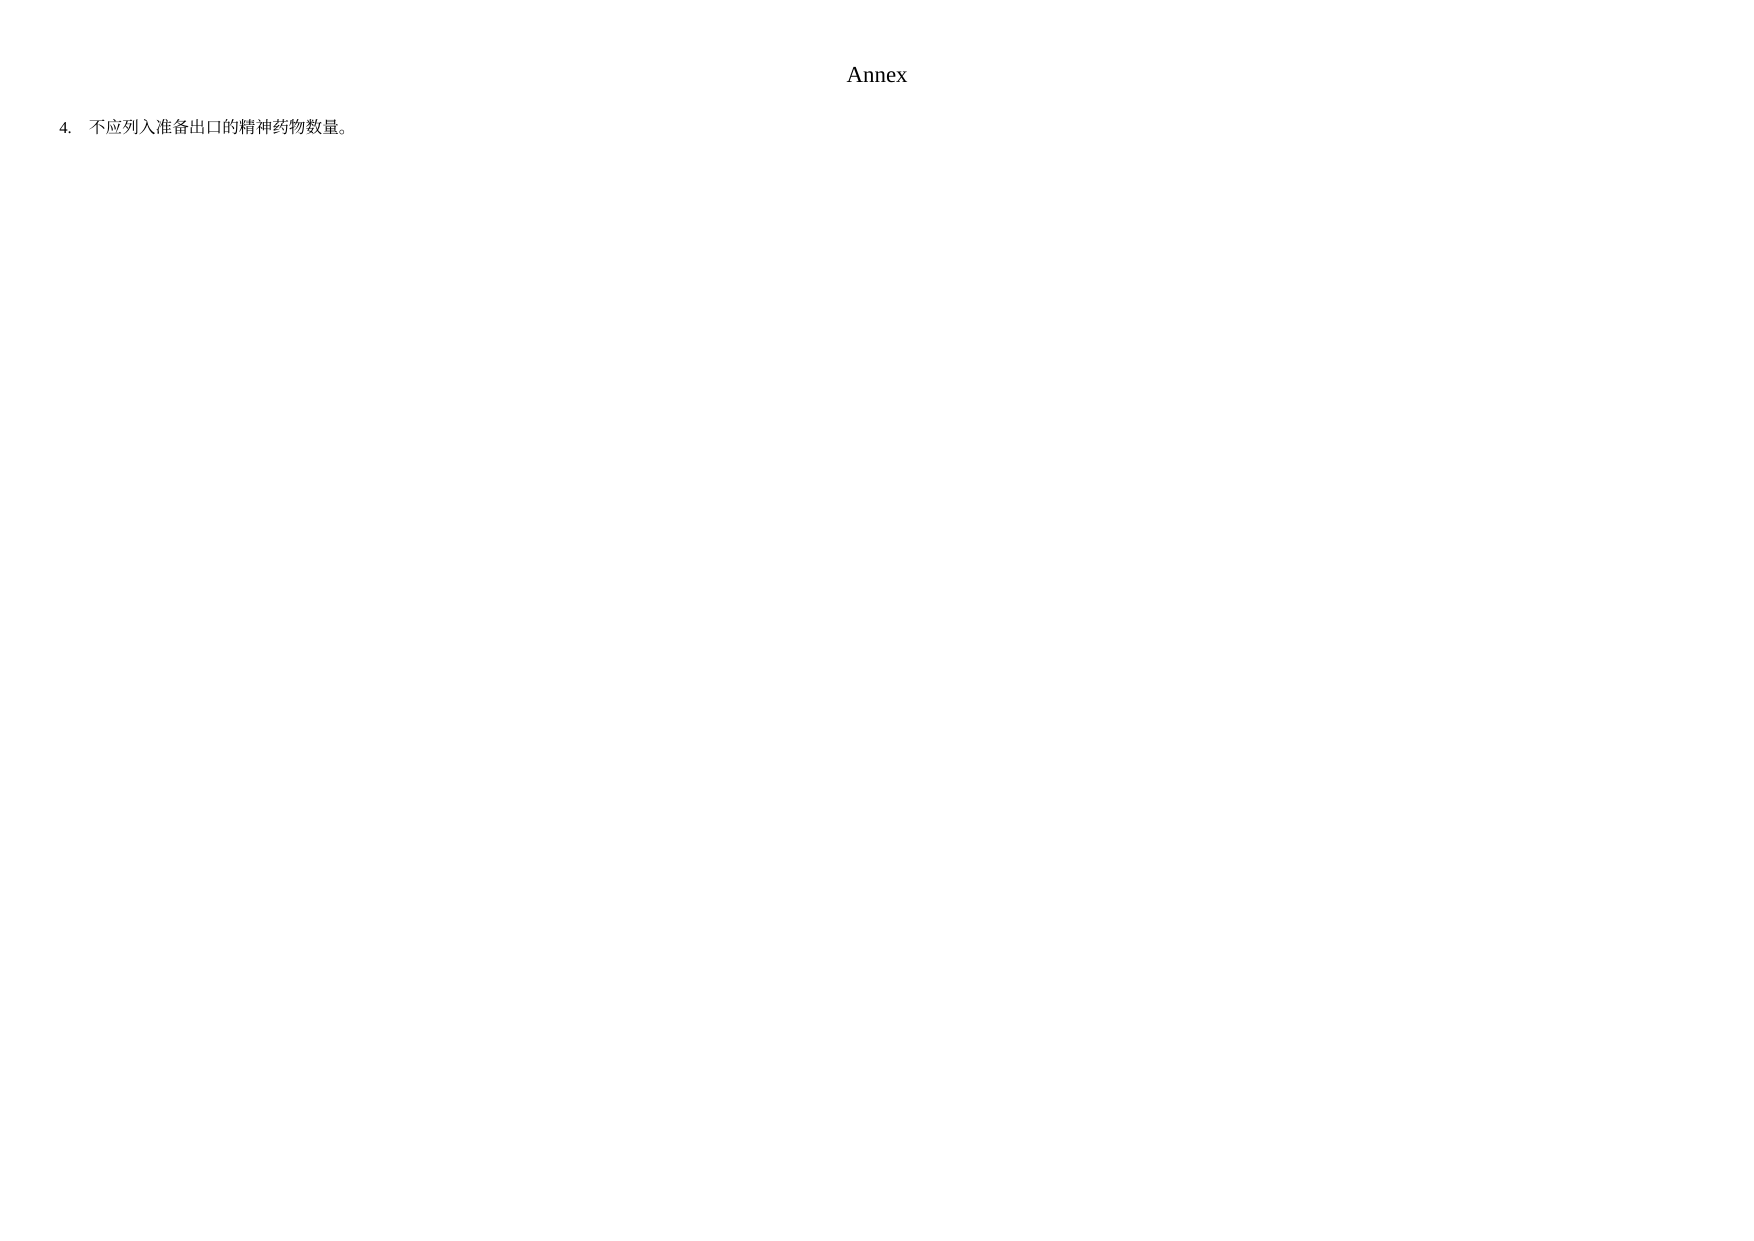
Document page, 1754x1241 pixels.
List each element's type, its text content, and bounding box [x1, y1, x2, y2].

text 4. 不应列入准备出口的精神药物数量。 [59, 114, 1695, 138]
